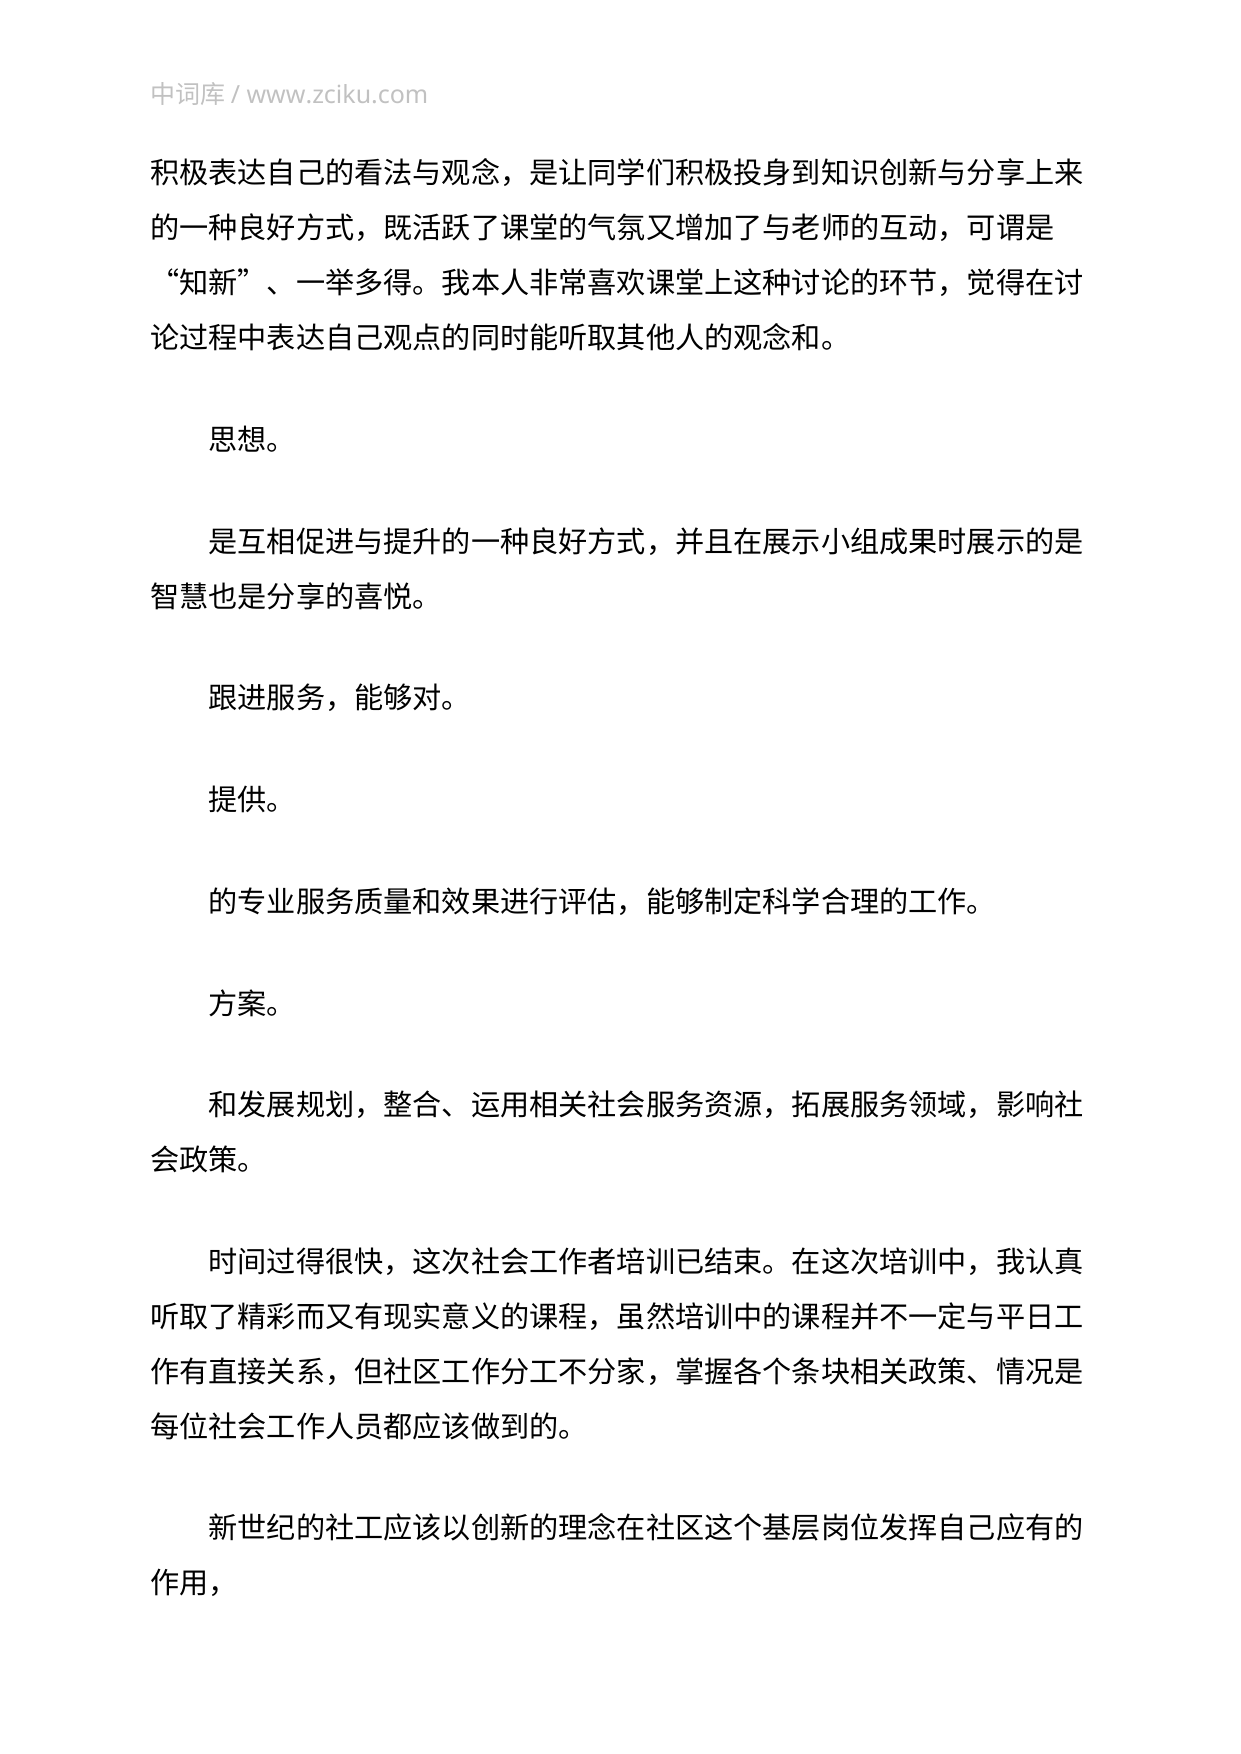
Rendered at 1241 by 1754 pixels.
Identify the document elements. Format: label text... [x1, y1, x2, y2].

text 新世纪的社工应该以创新的理念在社区这个基层岗位发挥自己应有的作用， [150, 1505, 1090, 1602]
text 和发展规划，整合、运用相关社会服务资源，拓展服务领域，影响社会政策。 [150, 1082, 1090, 1179]
text 跟进服务，能够对。 [150, 675, 1090, 717]
text 思想。 [150, 416, 1090, 459]
text 时间过得很快，这次社会工作者培训已结束。在这次培训中，我认真听取了精彩而又有现实意义的课程，虽然培训中的课程并不一定与平日工作有直接关系，但社区工作分工不分家，掌握各个条块相关政策、情况是每位社会工作人员都应该做到的。 [150, 1239, 1090, 1446]
text 是互相促进与提升的一种良好方式，并且在展示小组成果时展示的是智慧也是分享的喜悦。 [150, 518, 1090, 615]
text 的专业服务质量和效果进行评估，能够制定科学合理的工作。 [150, 878, 1090, 921]
text 方案。 [150, 980, 1090, 1022]
text 提供。 [150, 777, 1090, 819]
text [150, 150, 1090, 357]
